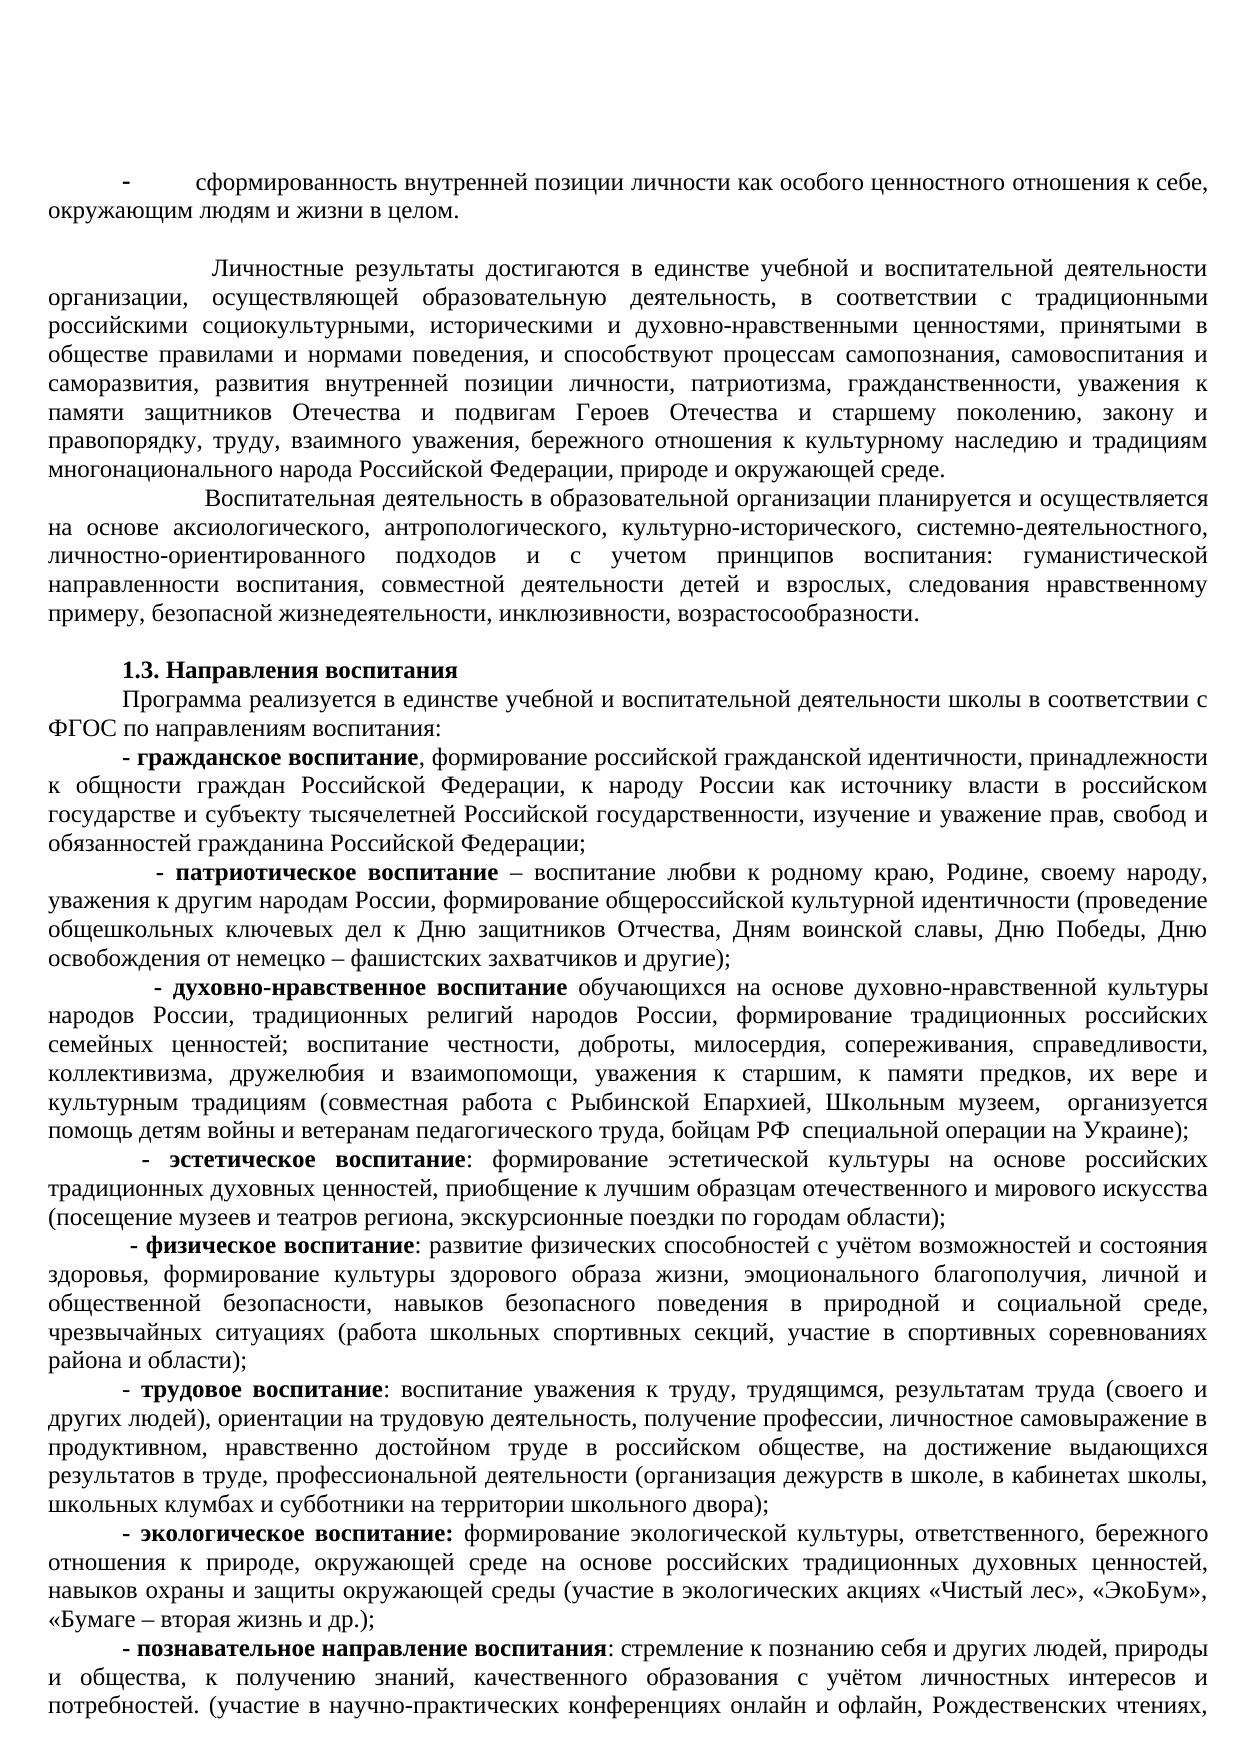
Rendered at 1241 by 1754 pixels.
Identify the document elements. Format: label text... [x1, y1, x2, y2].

text - гражданское воспитание, формирование российской гражданской идентичности, принадлежности к общности граждан Российской Федерации, к народу России как источнику власти в российском государстве и субъекту тысячелетней Российской государственности, изучение и уважение прав, свобод и обязанностей гражданина Российской Федерации; [48, 742, 1209, 857]
text - патриотическое воспитание – воспитание любви к родному краю, Родине, своему народу, уважения к другим народам России, формирование общероссийской культурной идентичности (проведение общешкольных ключевых дел к Дню защитников Отчества, Дням воинской славы, Дню Победы, Дню освобождения от немецко – фашистских захватчиков и другие); [48, 857, 1209, 972]
text Воспитательная деятельность в образовательной организации планируется и осуществляется на основе аксиологического, антропологического, культурно-исторического, системно-деятельностного, личностно-ориентированного подходов и с учетом принципов воспитания: гуманистической направленности воспитания, совместной деятельности детей и взрослых, следования нравственному примеру, безопасной жизнедеятельности, инклюзивности, возрастосообразности. [48, 483, 1209, 627]
list сформированность внутренней позиции личности как особого ценностного отношения к себе, окружающим людям и жизни в целом. [48, 167, 1209, 224]
text Личностные результаты достигаются в единстве учебной и воспитательной деятельности организации, осуществляющей образовательную деятельность, в соответствии с традиционными российскими социокультурными, историческими и духовно-нравственными ценностями, принятыми в обществе правилами и нормами поведения, и способствуют процессам самопознания, самовоспитания и саморазвития, развития внутренней позиции личности, патриотизма, гражданственности, уважения к памяти защитников Отечества и подвигам Героев Отечества и старшему поколению, закону и правопорядку, труду, взаимного уважения, бережного отношения к культурному наследию и традициям многонационального народа Российской Федерации, природе и окружающей среде. [48, 253, 1209, 483]
text - экологическое воспитание: формирование экологической культуры, ответственного, бережного отношения к природе, окружающей среде на основе российских традиционных духовных ценностей, навыков охраны и защиты окружающей среды (участие в экологических акциях «Чистый лес», «ЭкоБум», «Бумаге – вторая жизнь и др.); [48, 1518, 1209, 1633]
text - трудовое воспитание: воспитание уважения к труду, трудящимся, результатам труда (своего и других людей), ориентации на трудовую деятельность, получение профессии, личностное самовыражение в продуктивном, нравственно достойном труде в российском обществе, на достижение выдающихся результатов в труде, профессиональной деятельности (организация дежурств в школе, в кабинетах школы, школьных клумбах и субботники на территории школьного двора); [48, 1374, 1209, 1518]
text Программа реализуется в единстве учебной и воспитательной деятельности школы в соответствии с ФГОС по направлениям воспитания: [48, 684, 1209, 742]
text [48, 1633, 1209, 1719]
text - духовно-нравственное воспитание обучающихся на основе духовно-нравственной культуры народов России, традиционных религий народов России, формирование традиционных российских семейных ценностей; воспитание честности, доброты, милосердия, сопереживания, справедливости, коллективизма, дружелюбия и взаимопомощи, уважения к старшим, к памяти предков, их вере и культурным традициям (совместная работа с Рыбинской Епархией, Школьным музеем, организуется помощь детям войны и ветеранам педагогического труда, бойцам РФ специальной операции на Украине); [48, 972, 1209, 1144]
text - физическое воспитание: развитие физических способностей с учётом возможностей и состояния здоровья, формирование культуры здорового образа жизни, эмоционального благополучия, личной и общественной безопасности, навыков безопасного поведения в природной и социальной среде, чрезвычайных ситуациях (работа школьных спортивных секций, участие в спортивных соревнованиях района и области); [48, 1230, 1209, 1374]
text - эстетическое воспитание: формирование эстетической культуры на основе российских традиционных духовных ценностей, приобщение к лучшим образцам отечественного и мирового искусства (посещение музеев и театров региона, экскурсионные поездки по городам области); [48, 1144, 1209, 1230]
text 1.3. Направления воспитания [48, 655, 1209, 684]
